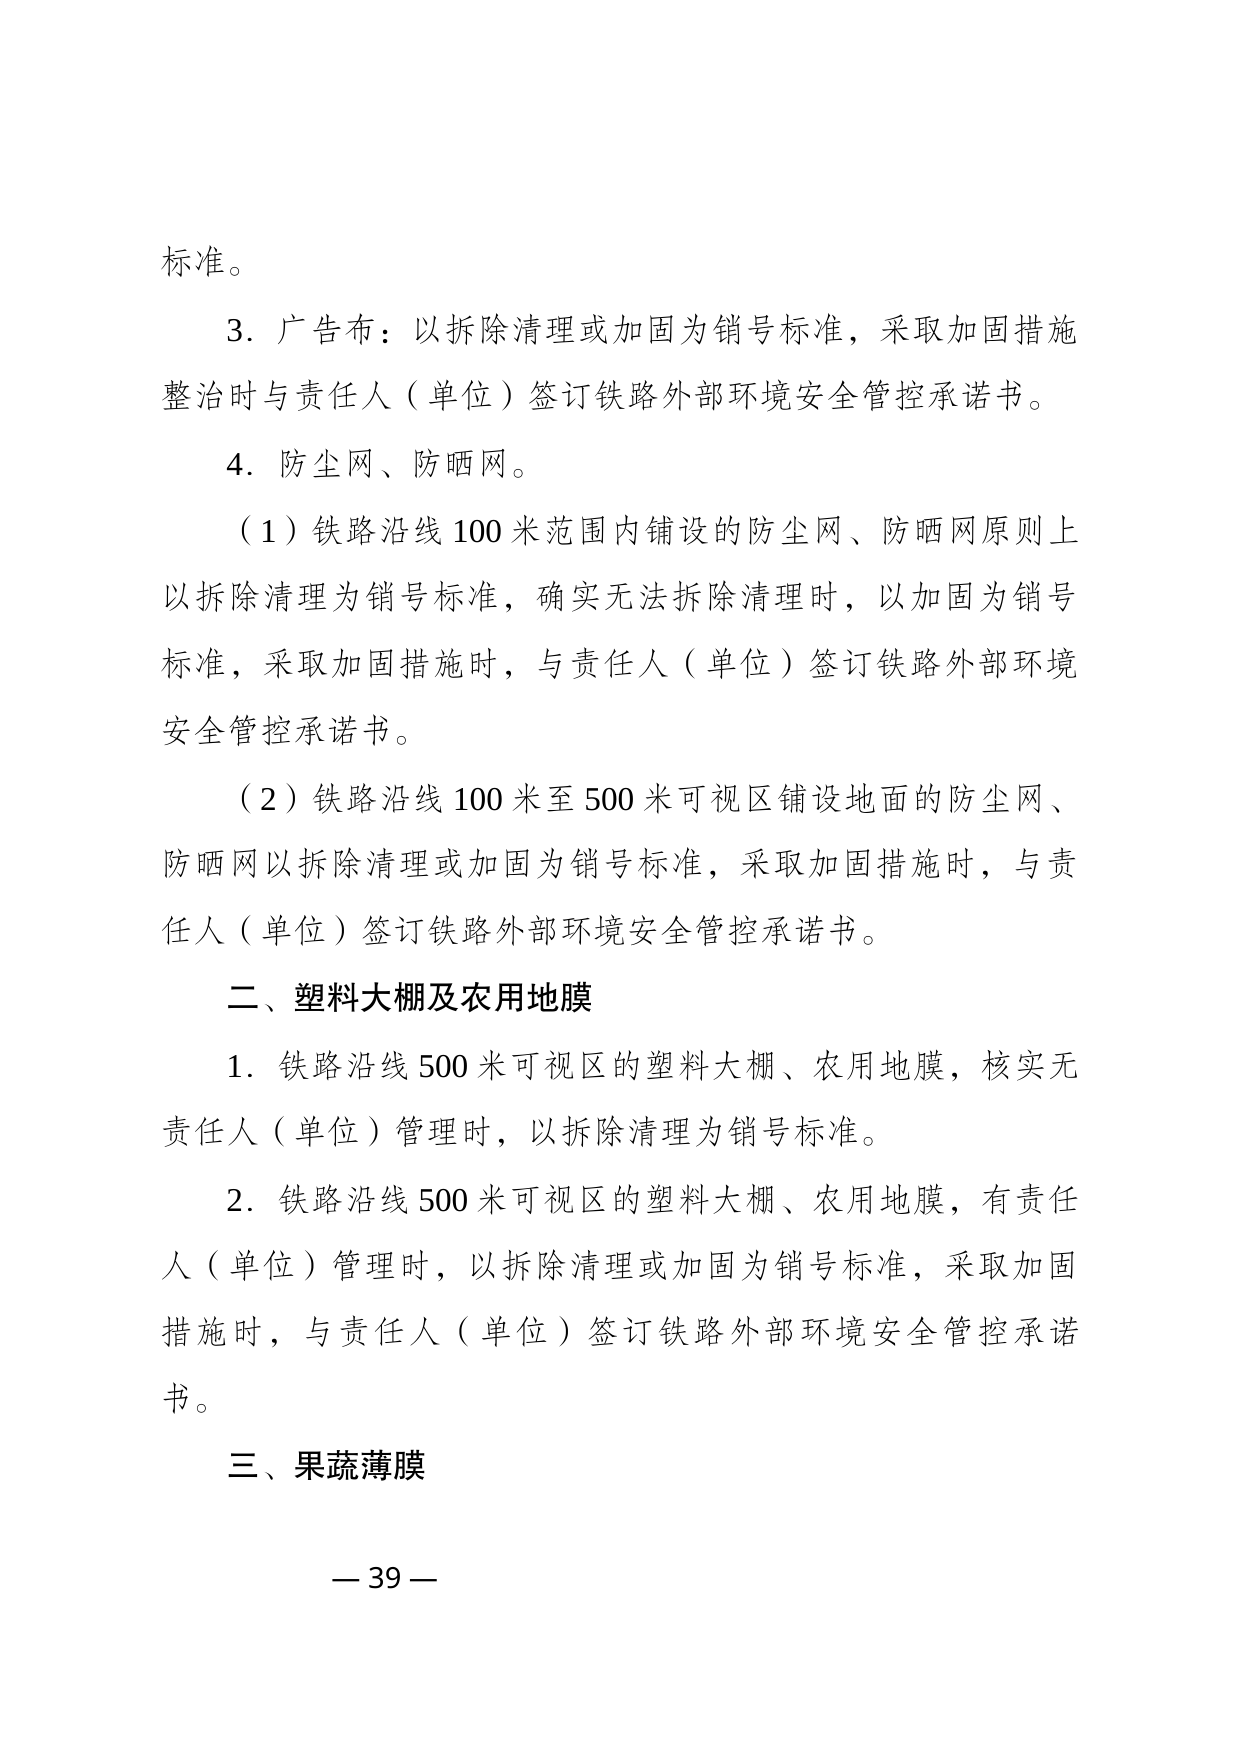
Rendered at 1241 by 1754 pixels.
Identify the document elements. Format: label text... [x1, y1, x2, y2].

text 4．防尘网、防晒网。 [159, 431, 1081, 498]
text （1）铁路沿线100米范围内铺设的防尘网、防晒网原则上以拆除清理为销号标准，确实无法拆除清理时，以加固为销号标准，采取加固措施时，与责任人（单位）签订铁路外部环境安全管控承诺书。 [159, 498, 1081, 766]
text 二、塑料大棚及农用地膜 [159, 966, 1081, 1033]
text 1．铁路沿线500米可视区的塑料大棚、农用地膜，核实无责任人（单位）管理时，以拆除清理为销号标准。 [159, 1033, 1081, 1167]
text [159, 231, 1081, 298]
text 三、果蔬薄膜 [159, 1434, 1081, 1501]
text （2）铁路沿线100米至500米可视区铺设地面的防尘网、防晒网以拆除清理或加固为销号标准，采取加固措施时，与责任人（单位）签订铁路外部环境安全管控承诺书。 [159, 766, 1081, 966]
text 3．广告布：以拆除清理或加固为销号标准，采取加固措施整治时与责任人（单位）签订铁路外部环境安全管控承诺书。 [159, 298, 1081, 431]
text 2．铁路沿线500米可视区的塑料大棚、农用地膜，有责任人（单位）管理时，以拆除清理或加固为销号标准，采取加固措施时，与责任人（单位）签订铁路外部环境安全管控承诺书。 [159, 1167, 1081, 1434]
